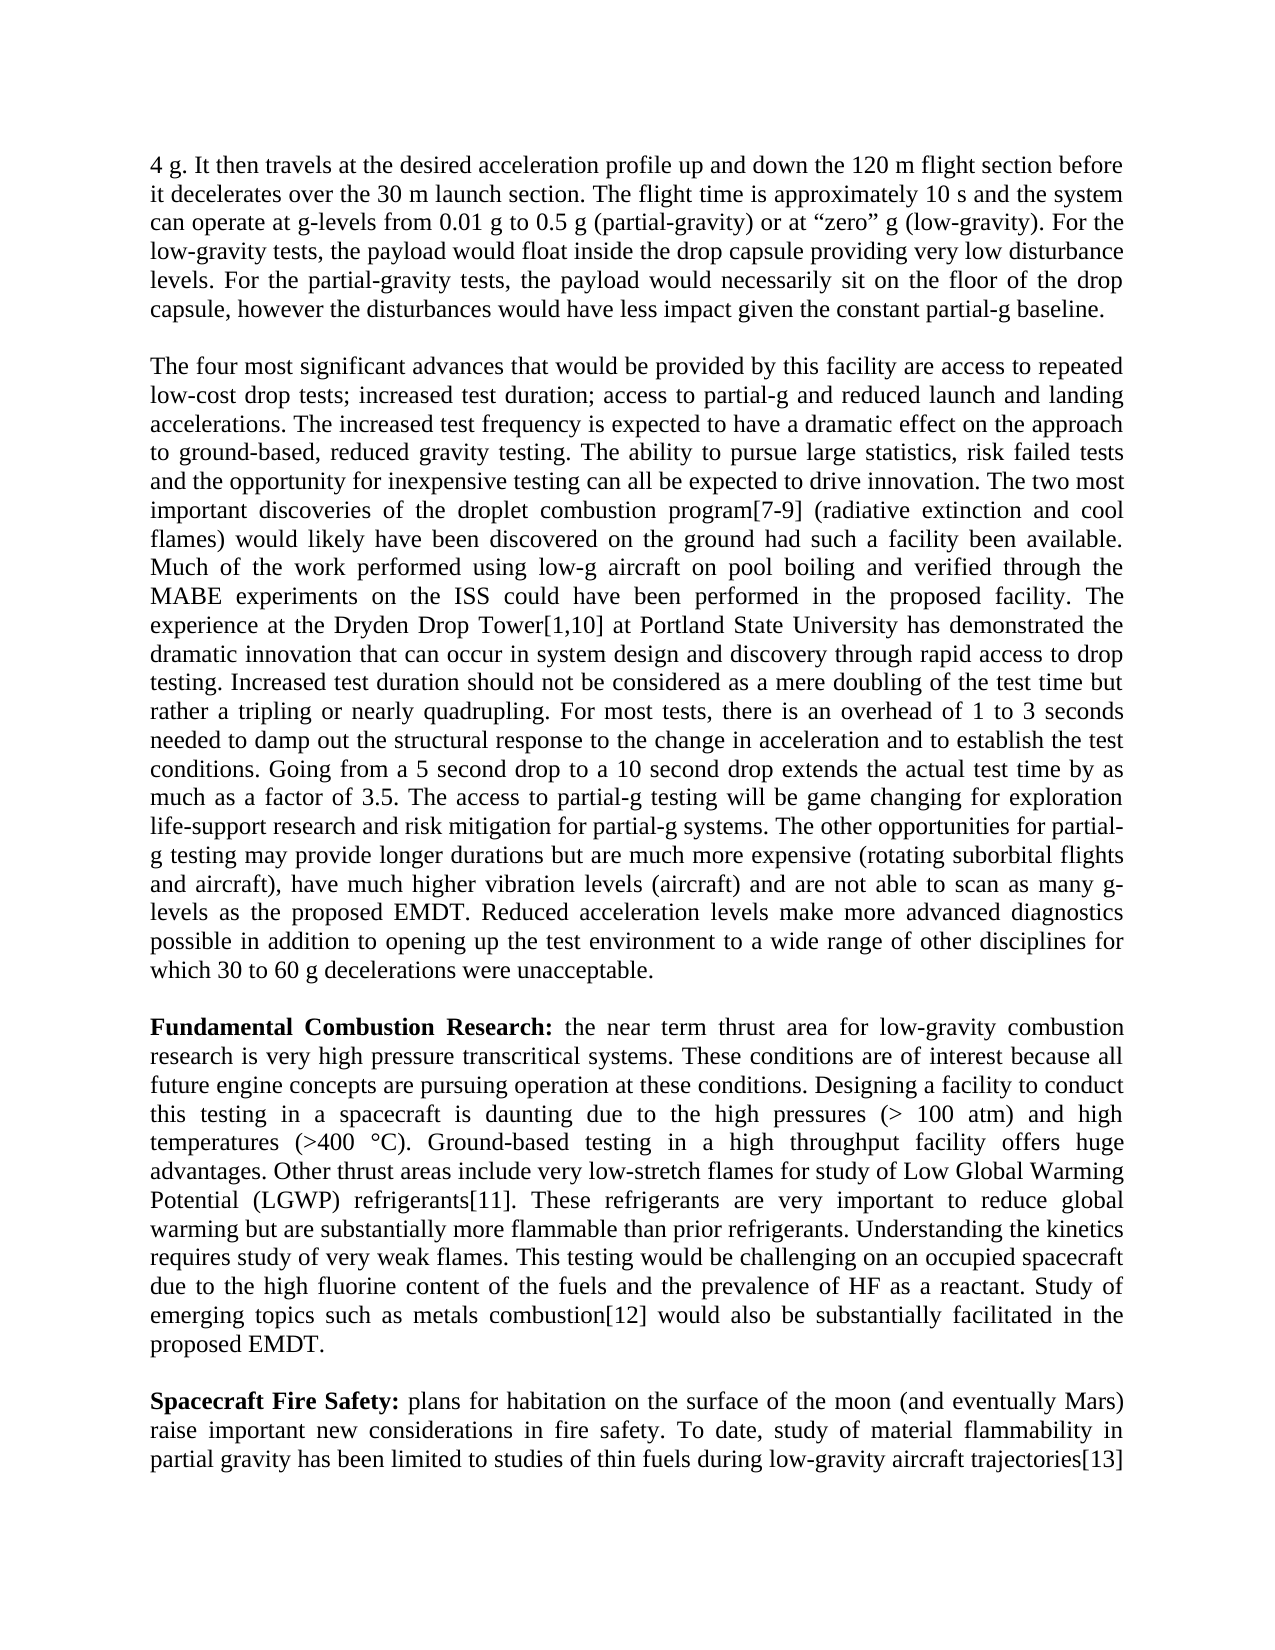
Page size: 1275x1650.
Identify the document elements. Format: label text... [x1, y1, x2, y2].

text Fundamental Combustion Research: the near term thrust area for low-gravity combustion research is very high pressure transcritical systems. These conditions are of interest because all future engine concepts are pursuing operation at these conditions. Designing a facility to conduct this testing in a spacecraft is daunting due to the high pressures (> 100 atm) and high temperatures (>400 °C). Ground-based testing in a high throughput facility offers huge advantages. Other thrust areas include very low-stretch flames for study of Low Global Warming Potential (LGWP) refrigerants[11]. These refrigerants are very important to reduce global warming but are substantially more flammable than prior refrigerants. Understanding the kinetics requires study of very weak flames. This testing would be challenging on an occupied spacecraft due to the high fluorine content of the fuels and the prevalence of HF as a reactant. Study of emerging topics such as metals combustion[12] would also be substantially facilitated in the proposed EMDT. [150, 1012, 1125, 1357]
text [150, 1386, 1125, 1472]
text The four most significant advances that would be provided by this facility are access to repeated low-cost drop tests; increased test duration; access to partial-g and reduced launch and landing accelerations. The increased test frequency is expected to have a dramatic effect on the approach to ground-based, reduced gravity testing. The ability to pursue large statistics, risk failed tests and the opportunity for inexpensive testing can all be expected to drive innovation. The two most important discoveries of the droplet combustion program[7-9] (radiative extinction and cool flames) would likely have been discovered on the ground had such a facility been available. Much of the work performed using low-g aircraft on pool boiling and verified through the MABE experiments on the ISS could have been performed in the proposed facility. The experience at the Dryden Drop Tower[1,10] at Portland State University has demonstrated the dramatic innovation that can occur in system design and discovery through rapid access to drop testing. Increased test duration should not be considered as a mere doubling of the test time but rather a tripling or nearly quadrupling. For most tests, there is an overhead of 1 to 3 seconds needed to damp out the structural response to the change in acceleration and to establish the test conditions. Going from a 5 second drop to a 10 second drop extends the actual test time by as much as a factor of 3.5. The access to partial-g testing will be game changing for exploration life-support research and risk mitigation for partial-g systems. The other opportunities for partial-g testing may provide longer durations but are much more expensive (rotating suborbital flights and aircraft), have much higher vibration levels (aircraft) and are not able to scan as many g-levels as the proposed EMDT. Reduced acceleration levels make more advanced diagnostics possible in addition to opening up the test environment to a wide range of other disciplines for which 30 to 60 g decelerations were unacceptable. [150, 351, 1125, 984]
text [150, 150, 1125, 322]
